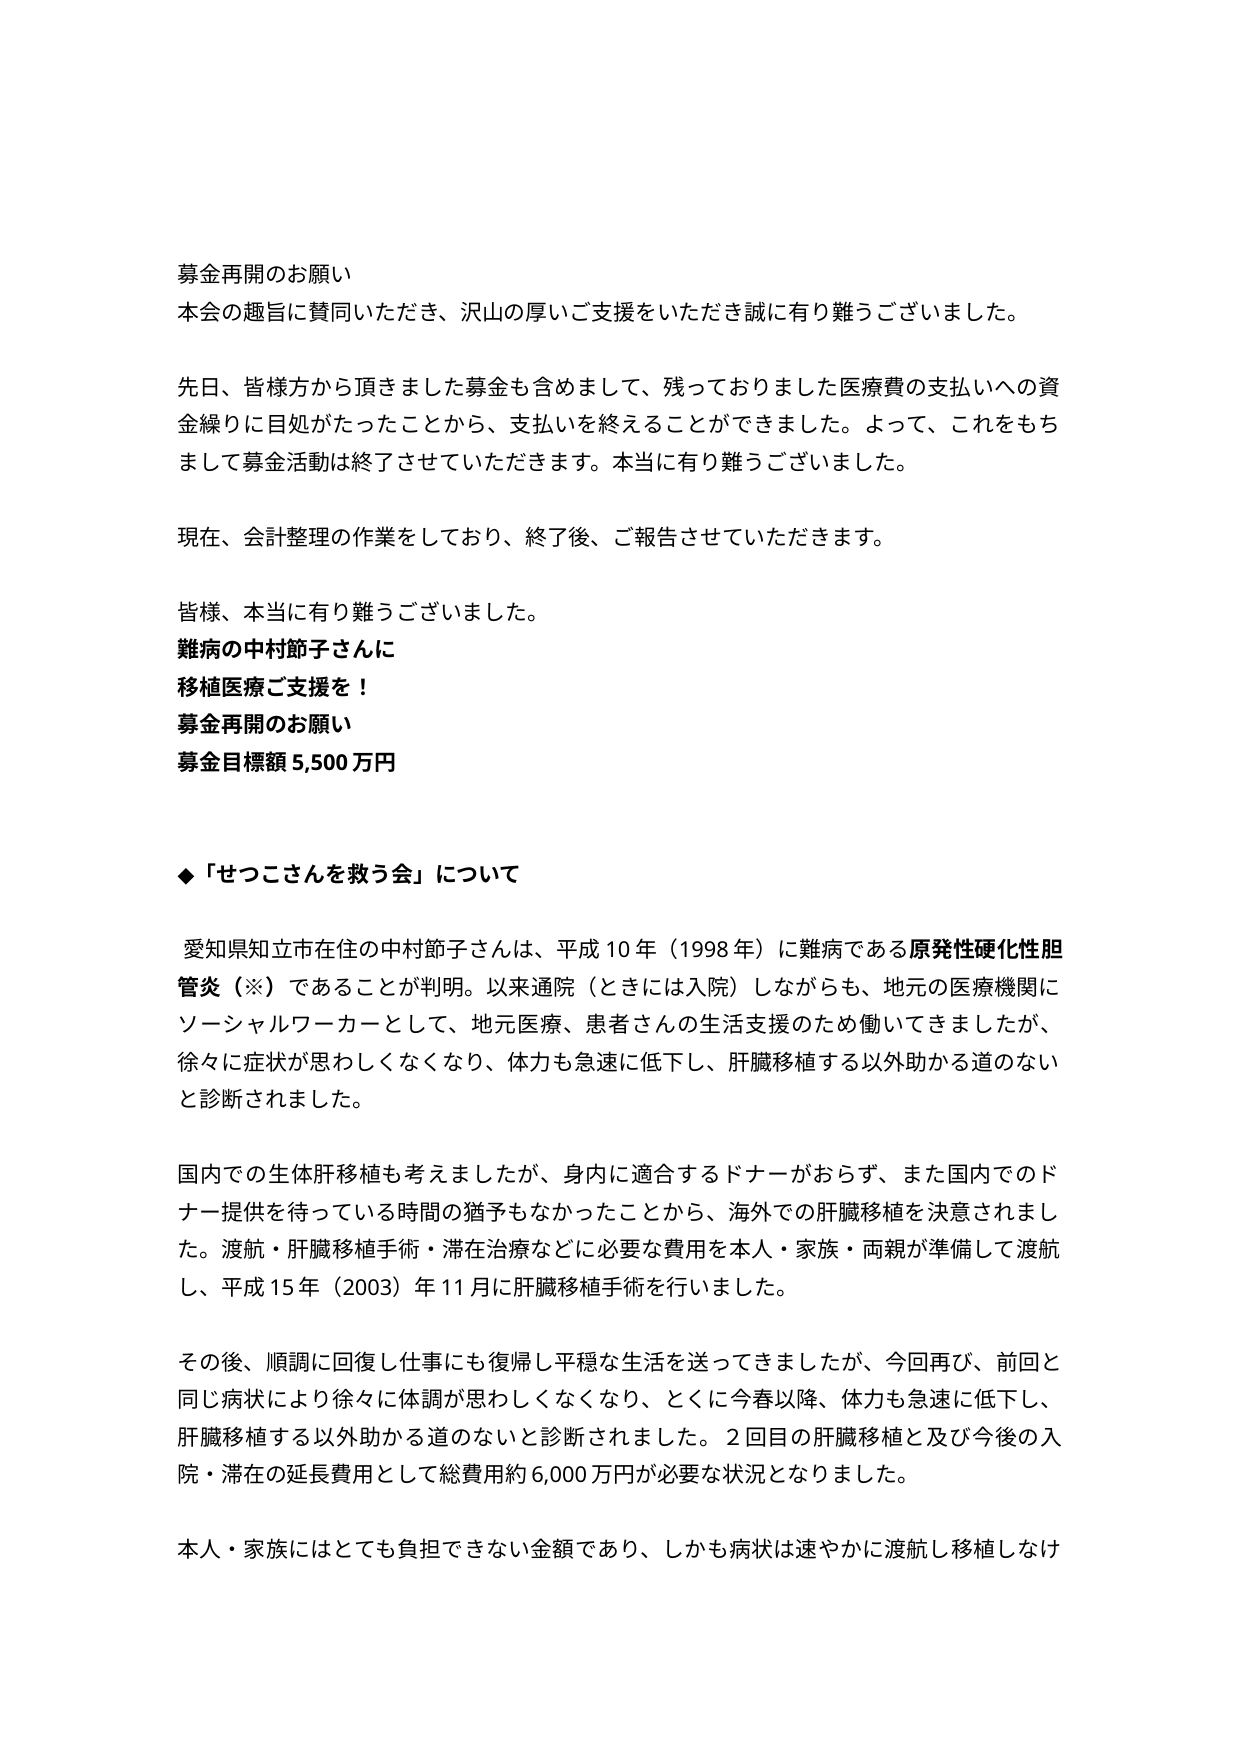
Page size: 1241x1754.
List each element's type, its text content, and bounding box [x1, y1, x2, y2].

text 先日、皆様方から頂きました募金も含めまして、残っておりました医療費の支払いへの資金繰りに目処がたったことから、支払いを終えることができました。よって、これをもちまして募金活動は終了させていただきます。本当に有り難うございました。 [177, 367, 1063, 479]
text その後、順調に回復し仕事にも復帰し平穏な生活を送ってきましたが、今回再び、前回と同じ病状により徐々に体調が思わしくなくなり、とくに今春以降、体力も急速に低下し、肝臓移植する以外助かる道のないと診断されました。２回目の肝臓移植と及び今後の入院・滞在の延長費用として総費用約6,000万円が必要な状況となりました。 [177, 1342, 1063, 1492]
text 募金再開のお願い [177, 704, 1063, 742]
text 現在、会計整理の作業をしており、終了後、ご報告させていただきます。 [177, 517, 1063, 554]
text 難病の中村節子さんに [177, 629, 1063, 667]
text 皆様、本当に有り難うございました。 [177, 592, 1063, 629]
text 本会の趣旨に賛同いただき、沢山の厚いご支援をいただき誠に有り難うございました。 [177, 292, 1063, 329]
text 移植医療ご支援を！ [177, 667, 1063, 704]
text 愛知県知立市在住の中村節子さんは、平成10年（1998年）に難病である原発性硬化性胆管炎（※）であることが判明。以来通院（ときには入院）しながらも、地元の医療機関にソーシャルワーカーとして、地元医療、患者さんの生活支援のため働いてきましたが、徐々に症状が思わしくなくなり、体力も急速に低下し、肝臓移植する以外助かる道のないと診断されました。 [177, 929, 1063, 1117]
text 募金目標額 5,500万円 [177, 742, 1063, 779]
text ◆「せつこさんを救う会」について [177, 854, 1063, 892]
text 国内での生体肝移植も考えましたが、身内に適合するドナーがおらず、また国内でのドナー提供を待っている時間の猶予もなかったことから、海外での肝臓移植を決意されました。渡航・肝臓移植手術・滞在治療などに必要な費用を本人・家族・両親が準備して渡航し、平成15年（2003）年11月に肝臓移植手術を行いました。 [177, 1154, 1063, 1304]
text 募金再開のお願い [177, 254, 1063, 292]
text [177, 1529, 1063, 1567]
